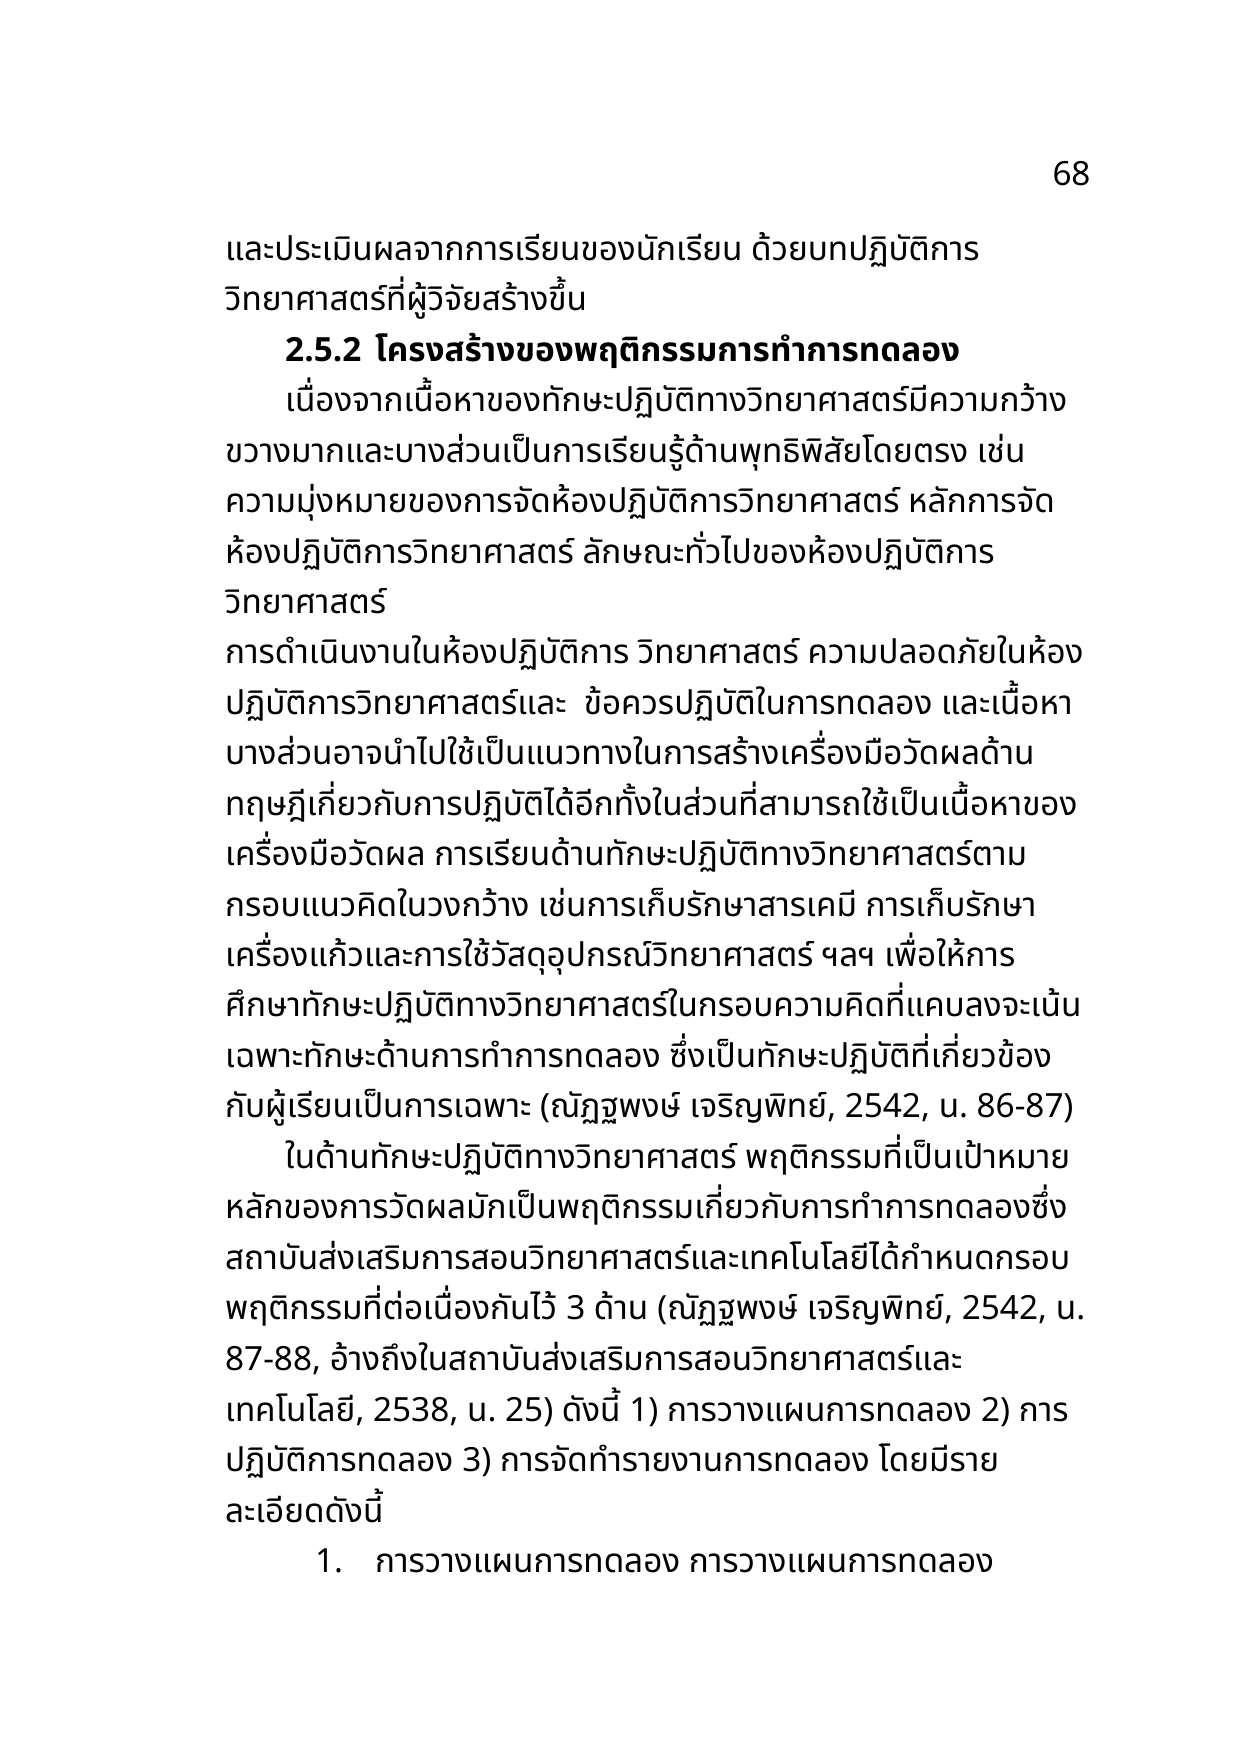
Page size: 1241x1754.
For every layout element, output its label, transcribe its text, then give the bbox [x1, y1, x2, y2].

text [225, 225, 1090, 326]
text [225, 1537, 1090, 1588]
text ในด้านทักษะปฏิบัติทางวิทยาศาสตร์ พฤติกรรมที่เป็นเป้าหมายหลักของการวัดผลมักเป็นพฤติกรรมเกี่ยวกับการทำการทดลองซึ่งสถาบันส่งเสริมการสอนวิทยาศาสตร์และเทคโนโลยีได้กำหนดกรอบพฤติกรรมที่ต่อเนื่องกันไว้ 3 ด้าน (ณัฏฐพงษ์ เจริญพิทย์, 2542, น. 87-88, อ้างถึงในสถาบันส่งเสริมการสอนวิทยาศาสตร์และเทคโนโลยี, 2538, น. 25) ดังนี้ 1) การวางแผนการทดลอง 2) การปฏิบัติการทดลอง 3) การจัดทำรายงานการทดลอง โดยมีรายละเอียดดังนี้ [225, 1133, 1090, 1537]
text เนื่องจากเนื้อหาของทักษะปฏิบัติทางวิทยาศาสตร์มีความกว้างขวางมากและบางส่วนเป็นการเรียนรู้ด้านพุทธิพิสัยโดยตรง เช่น ความมุ่งหมายของการจัดห้องปฏิบัติการวิทยาศาสตร์ หลักการจัดห้องปฏิบัติการวิทยาศาสตร์ ลักษณะทั่วไปของห้องปฏิบัติการวิทยาศาสตร์ การดำเนินงานในห้องปฏิบัติการ วิทยาศาสตร์ ความปลอดภัยในห้องปฏิบัติการวิทยาศาสตร์และ ข้อควรปฏิบัติในการทดลอง และเนื้อหาบางส่วนอาจนำไปใช้เป็นแนวทางในการสร้างเครื่องมือวัดผลด้านทฤษฎีเกี่ยวกับการปฏิบัติได้อีกทั้งในส่วนที่สามารถใช้เป็นเนื้อหาของเครื่องมือวัดผล การเรียนด้านทักษะปฏิบัติทางวิทยาศาสตร์ตามกรอบแนวคิดในวงกว้าง เช่นการเก็บรักษาสารเคมี การเก็บรักษาเครื่องแก้วและการใช้วัสดุอุปกรณ์วิทยาศาสตร์ ฯลฯ เพื่อให้การศึกษาทักษะปฏิบัติทางวิทยาศาสตร์ในกรอบความคิดที่แคบลงจะเน้นเฉพาะทักษะด้านการทำการทดลอง ซึ่งเป็นทักษะปฏิบัติที่เกี่ยวข้องกับผู้เรียนเป็นการเฉพาะ (ณัฏฐพงษ์ เจริญพิทย์, 2542, น. 86-87) [225, 376, 1090, 1133]
text 2.5.2 โครงสร้างของพฤติกรรมการทำการทดลอง [225, 326, 1090, 376]
